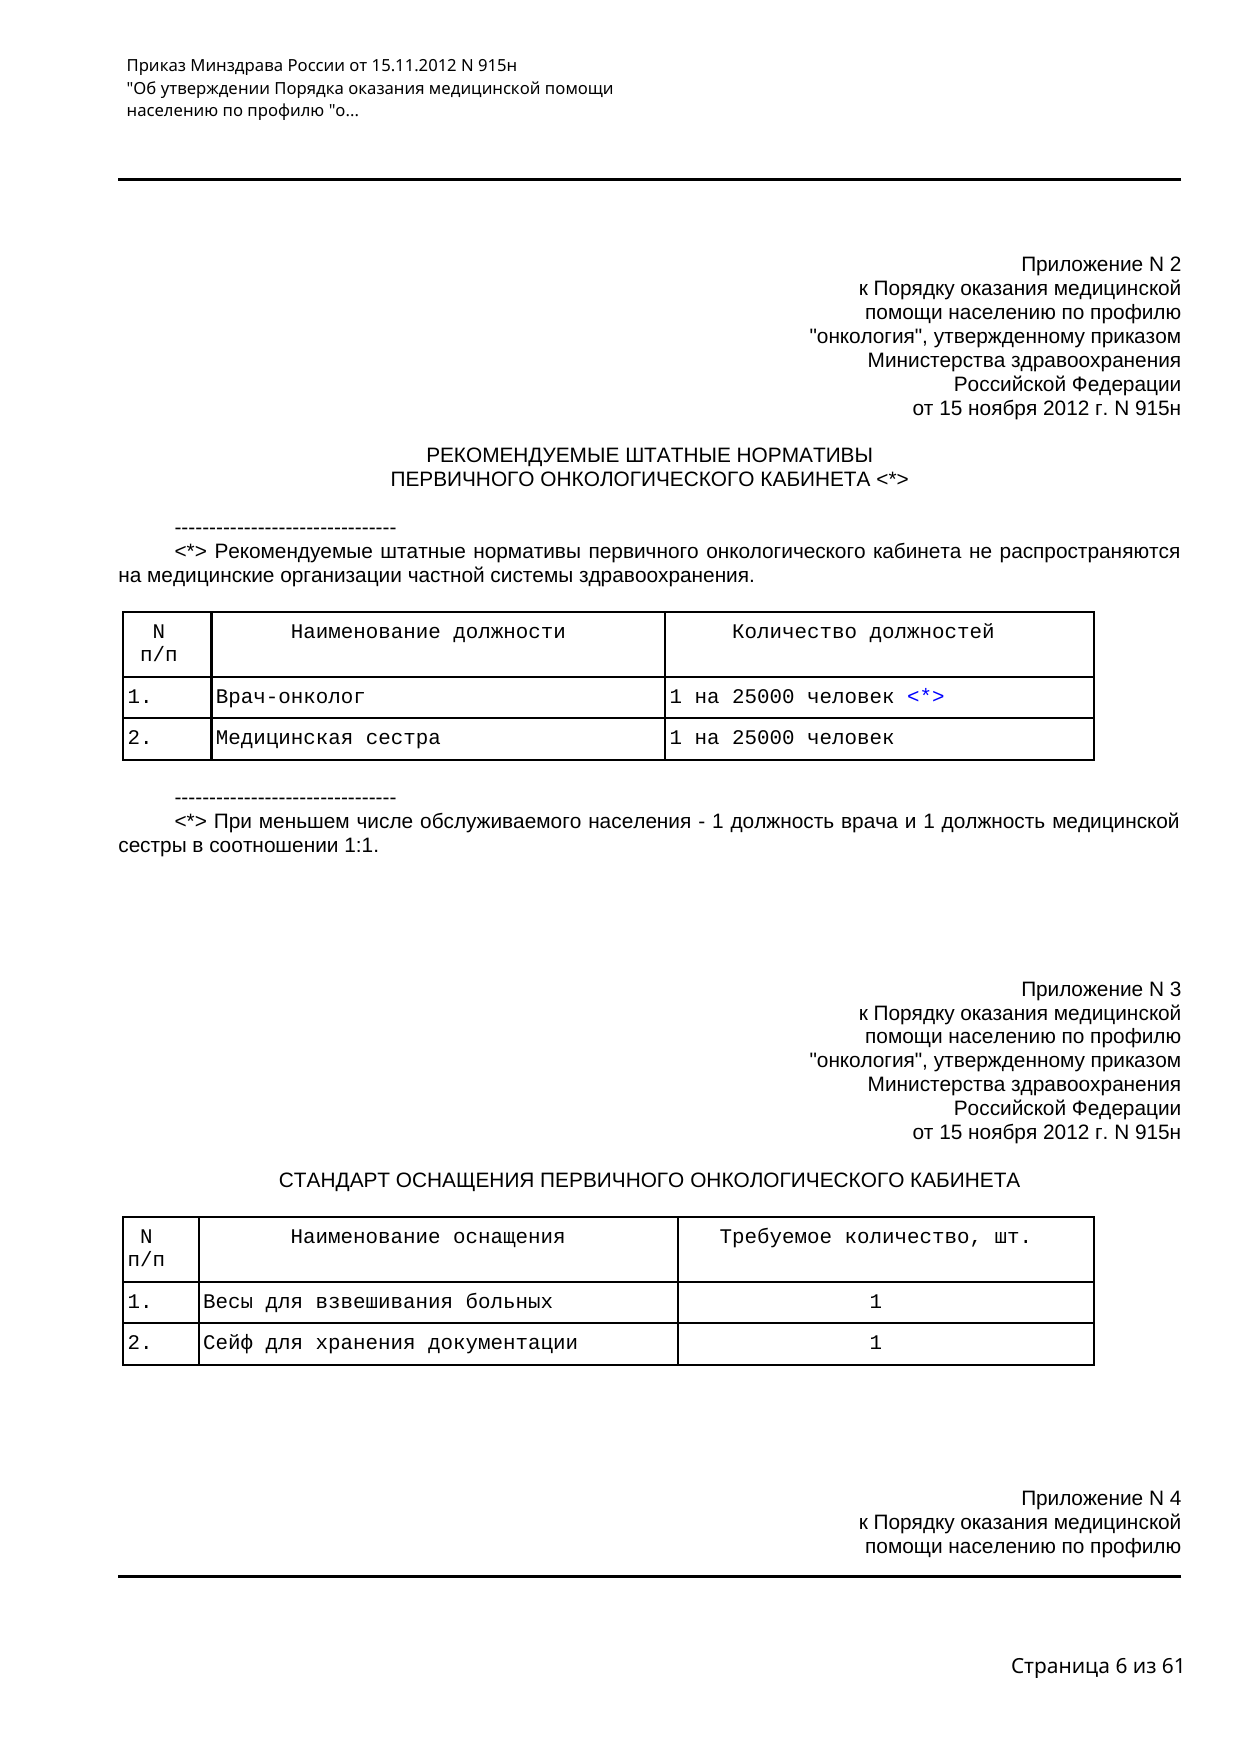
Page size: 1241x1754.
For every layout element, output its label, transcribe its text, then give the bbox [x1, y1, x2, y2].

table_header Количество должностей [666, 613, 1093, 676]
text к Порядку оказания медицинской [118, 276, 1181, 299]
text Министерства здравоохранения [118, 1072, 1181, 1096]
text помощи населению по профилю [118, 1533, 1181, 1557]
table_cell 1. [124, 1283, 198, 1322]
table_cell Врач-онколог [213, 678, 664, 717]
text ПЕРВИЧНОГО ОНКОЛОГИЧЕСКОГО КАБИНЕТА <*> [118, 467, 1181, 491]
text к Порядку оказания медицинской [118, 1509, 1181, 1533]
table_header Наименование оснащения [200, 1218, 677, 1281]
table_cell 1 [679, 1283, 1093, 1322]
table_header Наименование должности [213, 613, 664, 676]
text помощи населению по профилю [118, 299, 1181, 323]
table_cell Сейф для хранения документации [200, 1324, 677, 1364]
table_cell 1 на 25000 человек <*> [666, 678, 1093, 717]
text помощи населению по профилю [118, 1024, 1181, 1048]
table_cell Медицинская сестра [213, 719, 664, 759]
text от 15 ноября 2012 г. N 915н [118, 1120, 1181, 1144]
table_cell 2. [124, 1324, 198, 1364]
text РЕКОМЕНДУЕМЫЕ ШТАТНЫЕ НОРМАТИВЫ [118, 443, 1181, 467]
text -------------------------------- [118, 785, 1181, 809]
text к Порядку оказания медицинской [118, 1000, 1181, 1024]
text Приложение N 2 [118, 252, 1181, 276]
text "онкология", утвержденному приказом [118, 323, 1181, 347]
text <*> Рекомендуемые штатные нормативы первичного онкологического кабинета не распространяются на медицинские организации частной системы здравоохранения. [118, 539, 1181, 587]
table_cell 1 на 25000 человек [666, 719, 1093, 759]
table_cell 1. [124, 678, 210, 717]
table_cell 1 [679, 1324, 1093, 1364]
text Российской Федерации [118, 1096, 1181, 1120]
text СТАНДАРТ ОСНАЩЕНИЯ ПЕРВИЧНОГО ОНКОЛОГИЧЕСКОГО КАБИНЕТА [118, 1168, 1181, 1192]
text от 15 ноября 2012 г. N 915н [118, 395, 1181, 419]
text Приложение N 3 [118, 976, 1181, 1000]
table_header N п/п [124, 613, 210, 676]
text <*> При меньшем числе обслуживаемого населения - 1 должность врача и 1 должность медицинской сестры в соотношении 1:1. [118, 809, 1181, 857]
text Министерства здравоохранения [118, 347, 1181, 371]
table_cell 2. [124, 719, 210, 759]
table_cell Весы для взвешивания больных [200, 1283, 677, 1322]
table_header N п/п [124, 1218, 198, 1281]
text Российской Федерации [118, 371, 1181, 395]
text Приложение N 4 [118, 1486, 1181, 1509]
text -------------------------------- [118, 515, 1181, 539]
text "онкология", утвержденному приказом [118, 1048, 1181, 1072]
table_header Требуемое количество, шт. [679, 1218, 1093, 1281]
